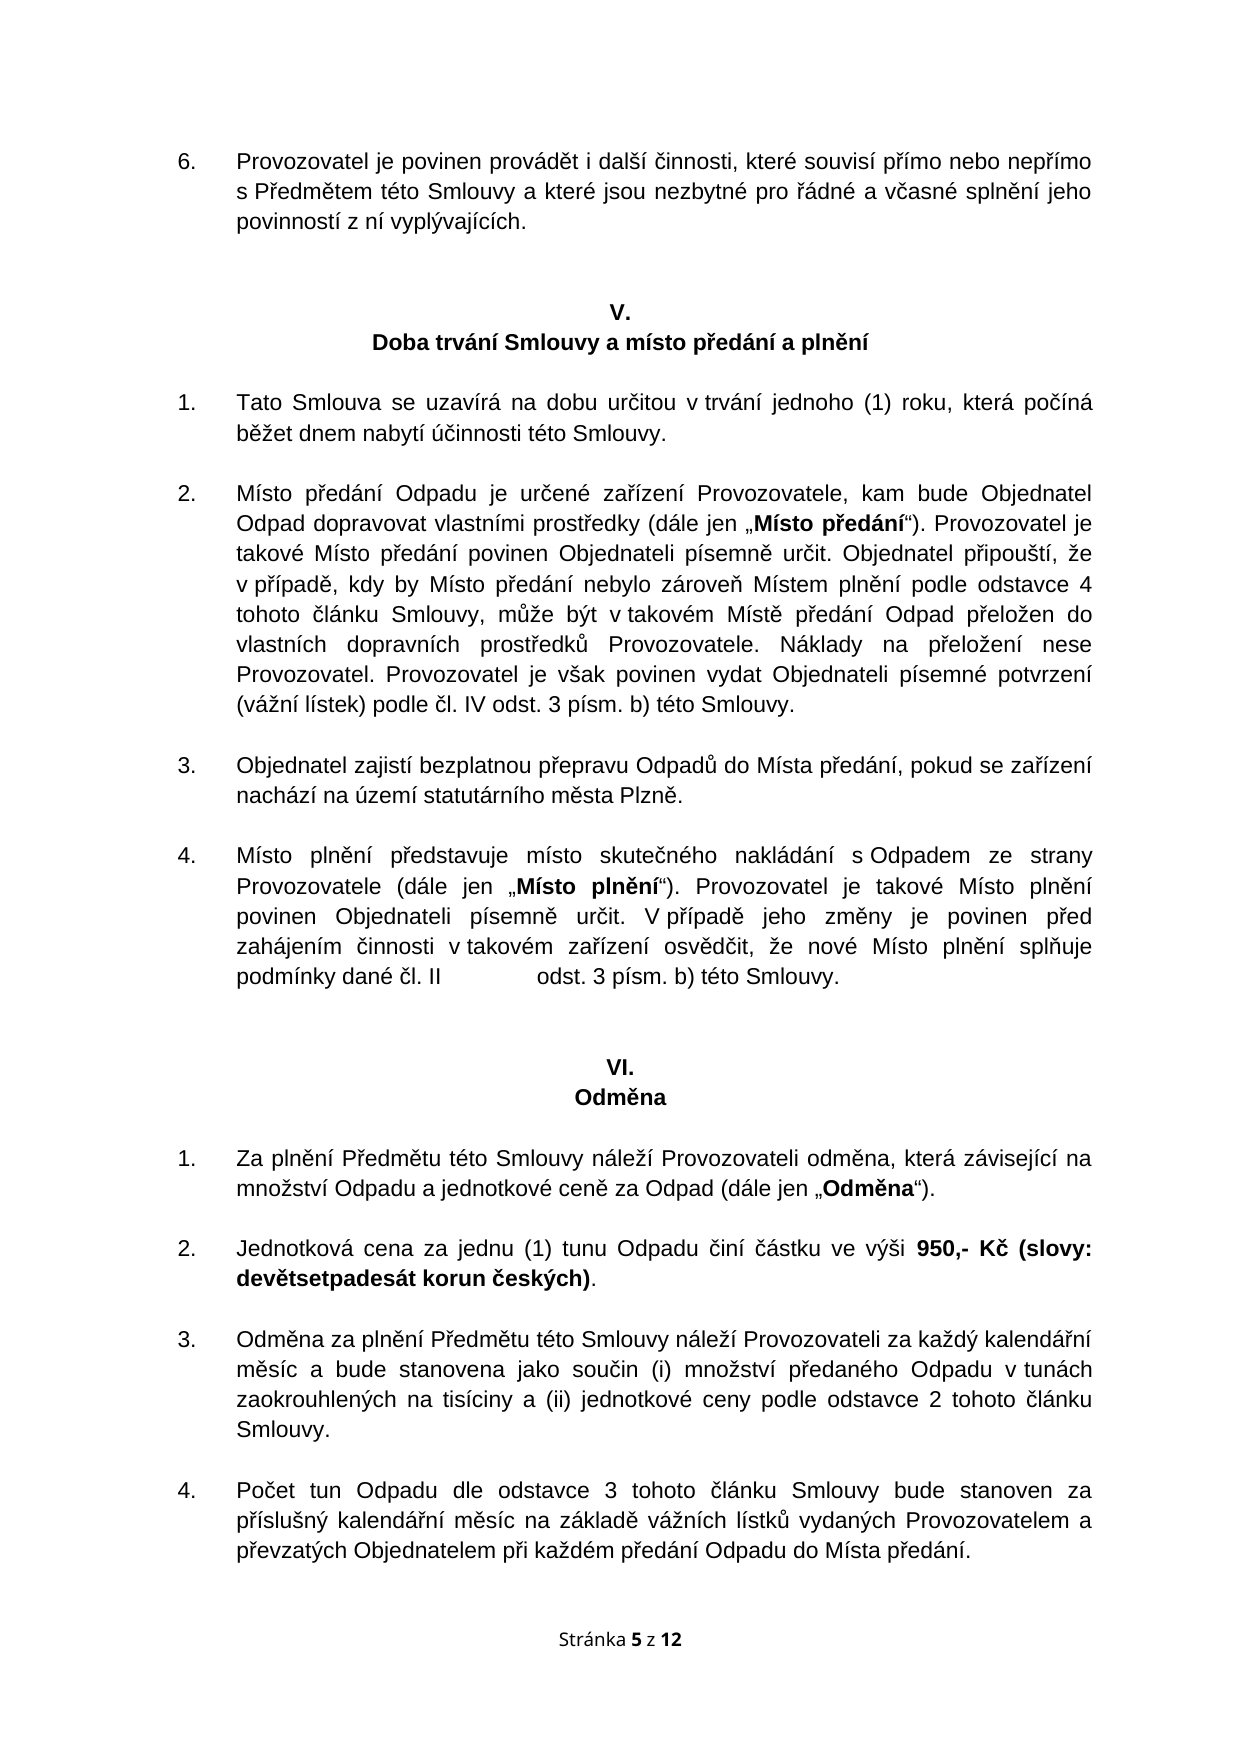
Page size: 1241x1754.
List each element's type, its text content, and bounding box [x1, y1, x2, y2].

list Provozovatel je povinen provádět i další činnosti, které souvisí přímo nebo nepřímo s Předmětem této Smlouvy a které jsou nezbytné pro řádné a včasné splnění jeho povinností z ní vyplývajících. [177, 148, 1093, 234]
list Místo předání Odpadu je určené zařízení Provozovatele, kam bude Objednatel Odpad dopravovat vlastními prostředky (dále jen „Místo předání“). Provozovatel je takové Místo předání povinen Objednateli písemně určit. Objednatel připouští, že v případě, kdy by Místo předání nebylo zároveň Místem plnění podle odstavce 4 tohoto článku Smlouvy, může být v takovém Místě předání Odpad přeložen do vlastních dopravních prostředků Provozovatele. Náklady na přeložení nese Provozovatel. Provozovatel je však povinen vydat Objednateli písemné potvrzení (vážní lístek) podle čl. IV odst. 3 písm. b) této Smlouvy. [177, 480, 1093, 718]
list Odměna za plnění Předmětu této Smlouvy náleží Provozovateli za každý kalendářní měsíc a bude stanovena jako součin (i) množství předaného Odpadu v tunách zaokrouhlených na tisíciny a (ii) jednotkové ceny podle odstavce 2 tohoto článku Smlouvy. [177, 1326, 1093, 1443]
text Odměna [148, 1084, 1093, 1110]
list Objednatel zajistí bezplatnou přepravu Odpadů do Místa předání, pokud se zařízení nachází na území statutárního města Plzně. [177, 752, 1093, 808]
list Tato Smlouva se uzavírá na dobu určitou v trvání jednoho (1) roku, která počíná běžet dnem nabytí účinnosti této Smlouvy. [177, 389, 1093, 446]
text Doba trvání Smlouvy a místo předání a plnění [148, 329, 1093, 355]
list Počet tun Odpadu dle odstavce 3 tohoto článku Smlouvy bude stanoven za příslušný kalendářní měsíc na základě vážních lístků vydaných Provozovatelem a převzatých Objednatelem při každém předání Odpadu do Místa předání. [177, 1477, 1093, 1563]
list Jednotková cena za jednu (1) tunu Odpadu činí částku ve výši 950,- Kč (slovy: devětsetpadesát korun českých). [177, 1235, 1093, 1292]
list Za plnění Předmětu této Smlouvy náleží Provozovateli odměna, která závisející na množství Odpadu a jednotkové ceně za Odpad (dále jen „Odměna“). [177, 1144, 1093, 1201]
list Místo plnění představuje místo skutečného nakládání s Odpadem ze strany Provozovatele (dále jen „Místo plnění“). Provozovatel je takové Místo plnění povinen Objednateli písemně určit. V případě jeho změny je povinen před zahájením činnosti v takovém zařízení osvědčit, že nové Místo plnění splňuje podmínky dané čl. II odst. 3 písm. b) této Smlouvy. [177, 842, 1093, 989]
text V. [148, 299, 1093, 325]
text VI. [148, 1054, 1093, 1080]
